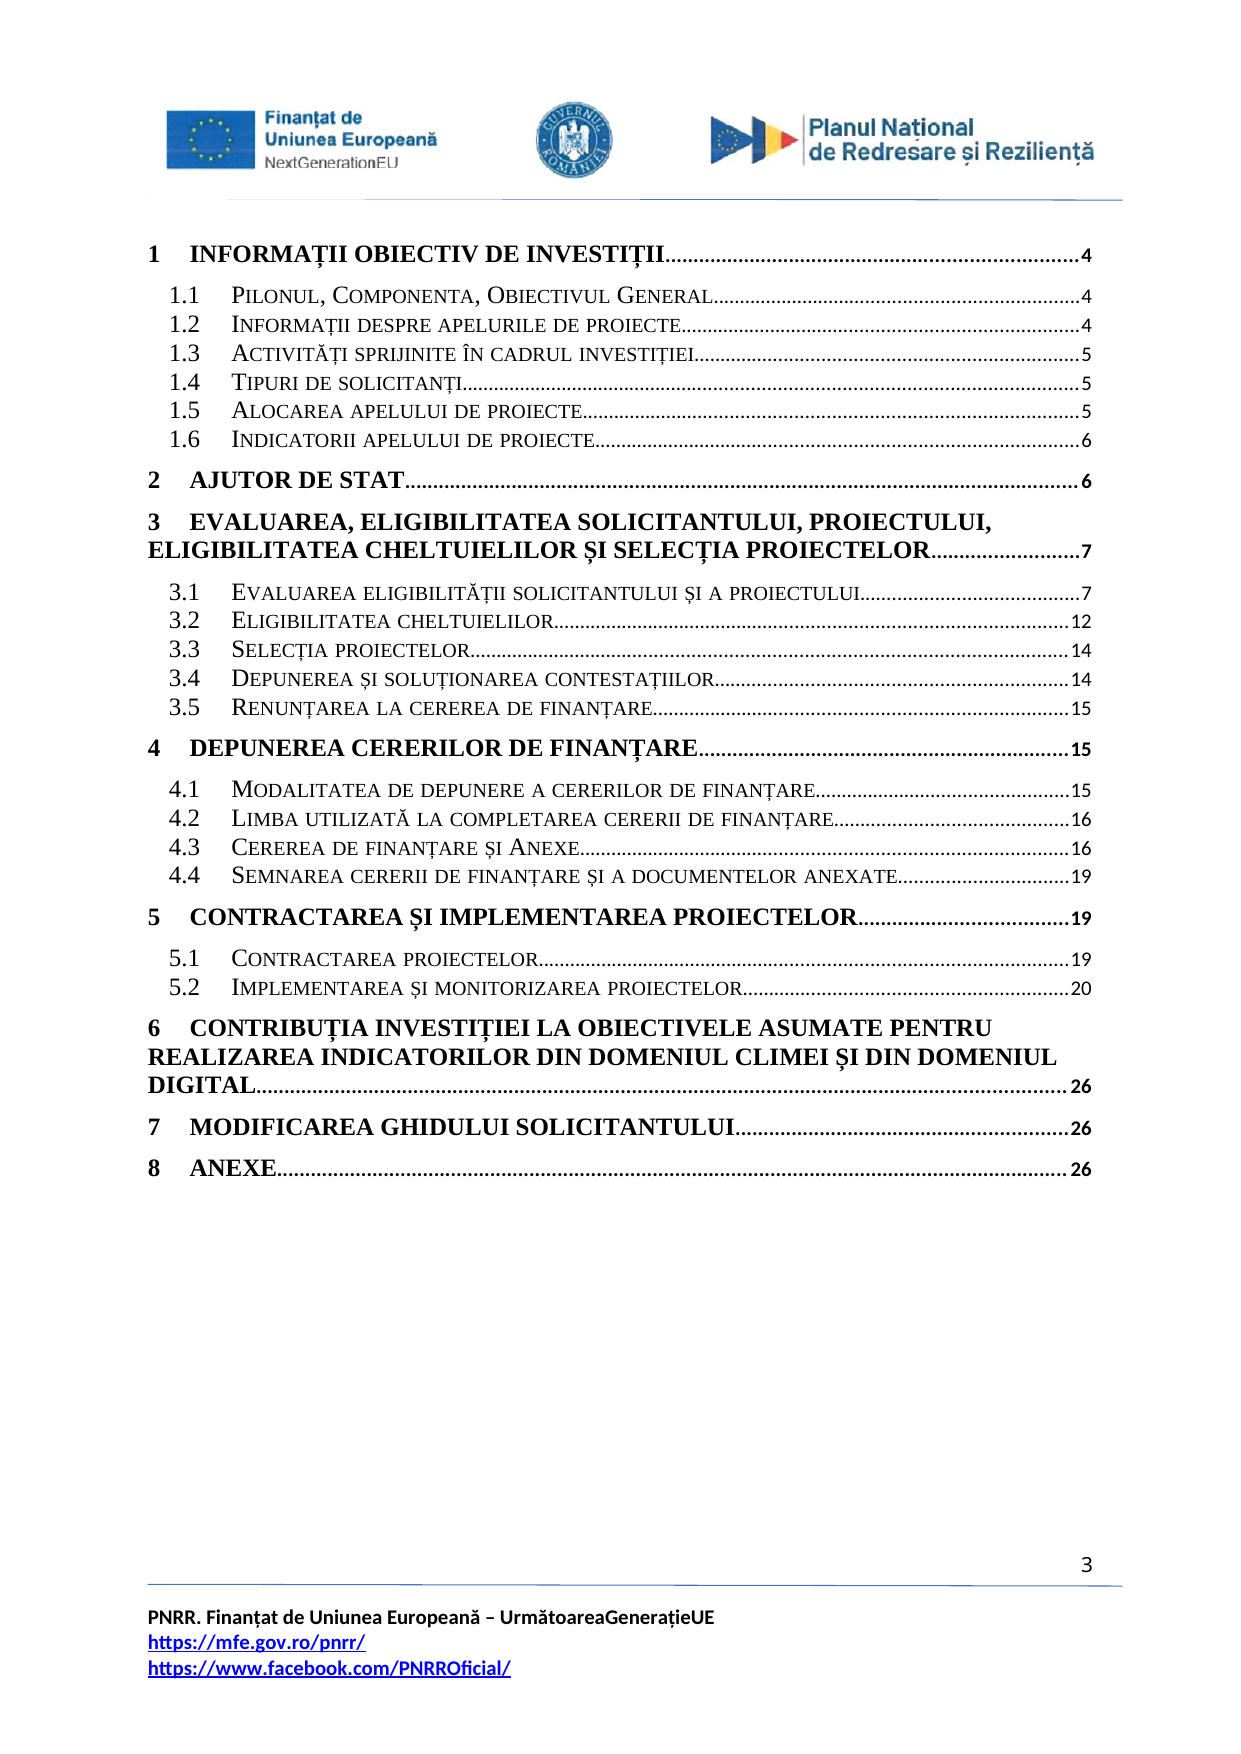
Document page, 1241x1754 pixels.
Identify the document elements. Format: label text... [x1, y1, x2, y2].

text 7 Modificarea ghidului solicitantului 26 [148, 1112, 1093, 1141]
text 4.2 Limba utilizată la completarea cererii de finanțare 16 [168, 803, 1093, 832]
text 1.1 Pilonul, Componenta, Obiectivul General 4 [168, 281, 1093, 309]
text 3.4 Depunerea și soluționarea contestațiilor 14 [168, 663, 1093, 692]
text 4.4 Semnarea cererii de finanțare și a documentelor anexate 19 [168, 861, 1093, 889]
text 4.1 Modalitatea de depunere a cererilor de finanțare 15 [168, 774, 1093, 803]
text 5.1 Contractarea proiectelor 19 [168, 943, 1093, 972]
text 1.3 Activități sprijinite în cadrul investiției 5 [168, 338, 1093, 367]
text 1.2 Informații despre apelurile de proiecte 4 [168, 309, 1093, 338]
text 3.3 Selecția proiectelor 14 [168, 634, 1093, 663]
text 1.4 Tipuri de solicitanți 5 [168, 367, 1093, 396]
text 4 Depunerea cererilor de finanțare 15 [148, 733, 1093, 762]
picture [147, 73, 1123, 199]
text 5.2 Implementarea și monitorizarea proiectelor 20 [168, 972, 1093, 1001]
text 2 Ajutor de stat 6 [148, 466, 1093, 494]
text 3 Evaluarea, Eligibilitatea Solicitantului, Proiectului, Eligibilitatea Cheltuielilor și Selecția Proiectelor 7 [148, 507, 1093, 564]
text 3.1 Evaluarea eligibilității solicitantului și a proiectului 7 [168, 577, 1093, 606]
text 3.2 Eligibilitatea cheltuielilor 12 [168, 606, 1093, 634]
text 3.5 Renunțarea la cererea de finanțare 15 [168, 692, 1093, 721]
text 5 Contractarea și implementarea proiectelor 19 [148, 902, 1093, 931]
text 6 Contribuția investiției la obiectivele asumate pentru realizarea indicatorilor din domeniul climei și din domeniul digital 26 [148, 1013, 1093, 1099]
text 1.6 Indicatorii apelului de proiecte 6 [168, 424, 1093, 453]
text 4.3 Cererea de finanțare și Anexe 16 [168, 832, 1093, 861]
text 1.5 Alocarea apelului de proiecte 5 [168, 396, 1093, 424]
text 1 INFORMAȚII OBIECTIV DE INVESTIȚII 4 [148, 239, 1093, 268]
text 8 Anexe 26 [148, 1153, 1093, 1182]
